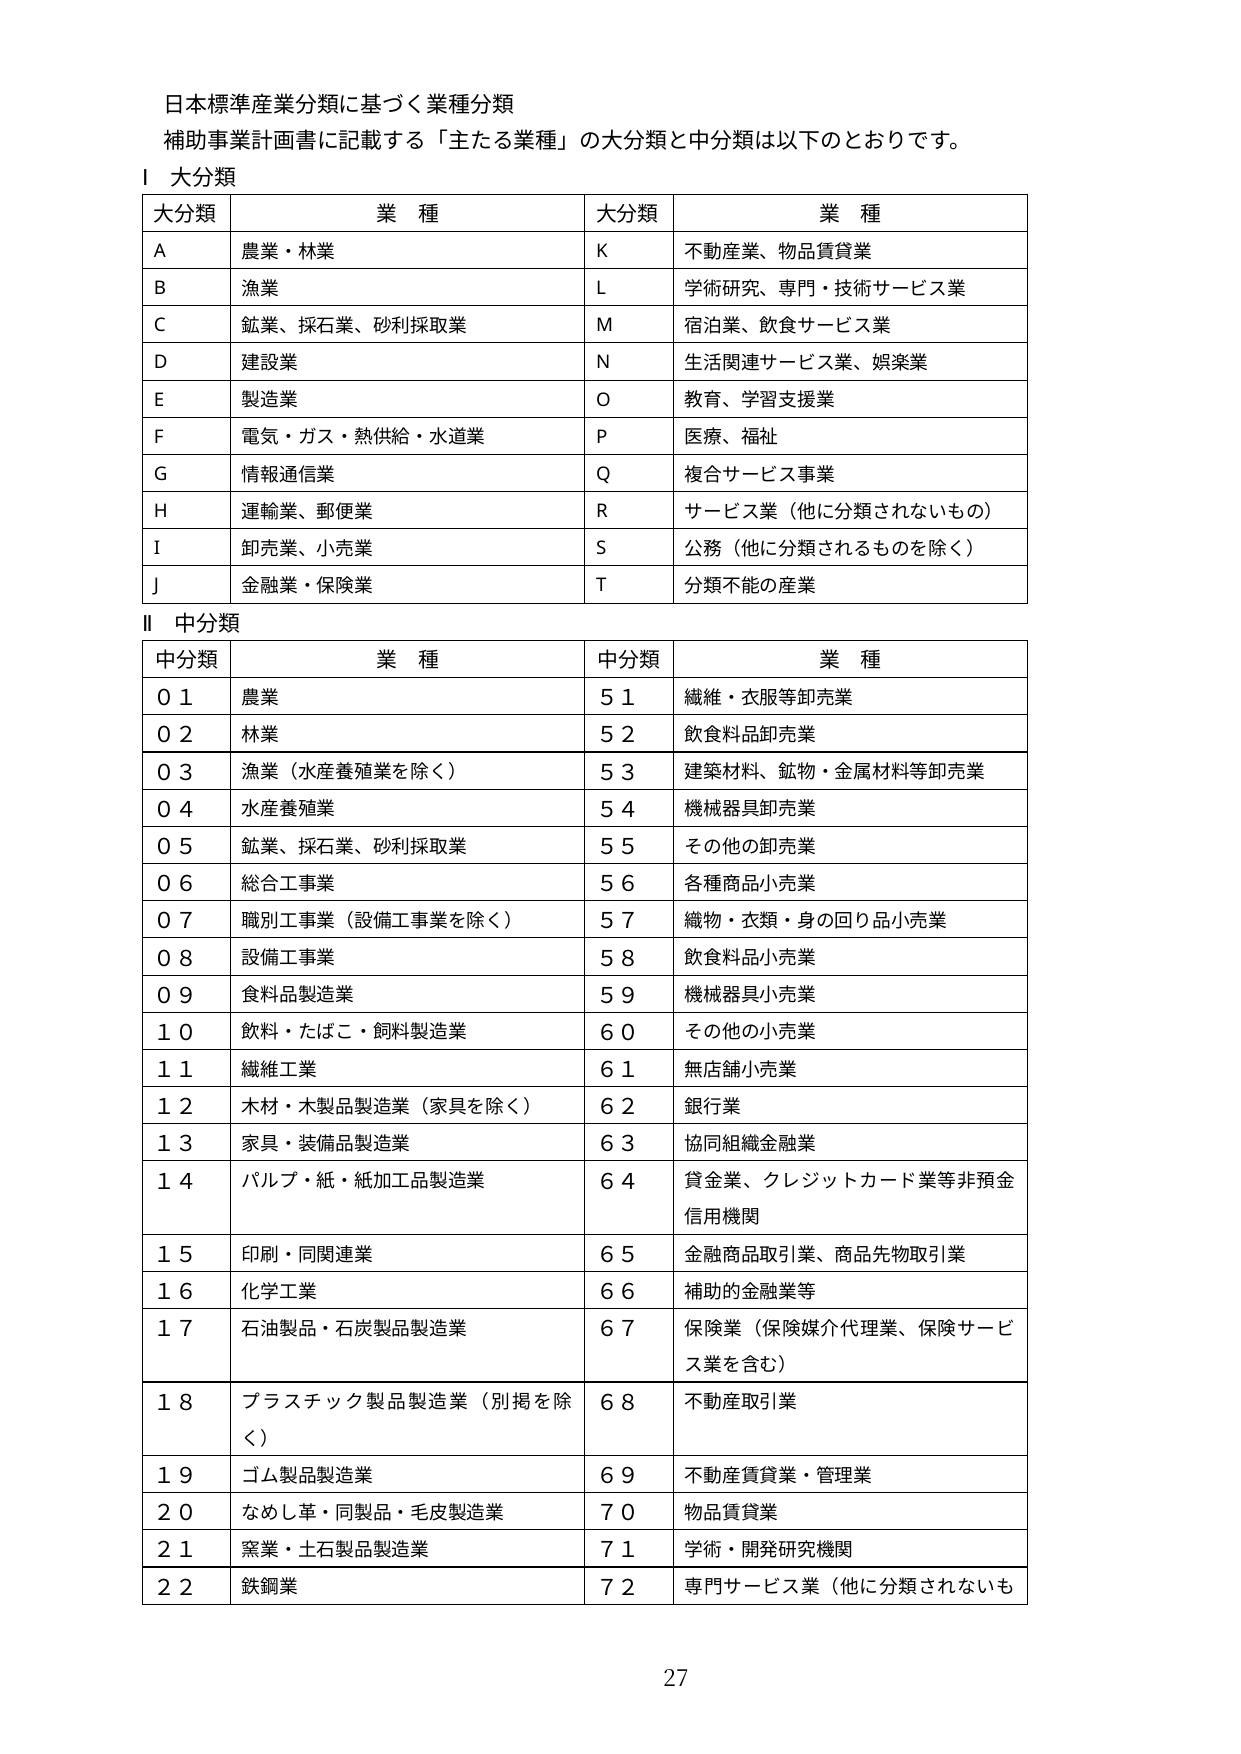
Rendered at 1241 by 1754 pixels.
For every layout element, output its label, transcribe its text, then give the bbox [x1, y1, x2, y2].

table_cell ５４ [585, 790, 673, 826]
table_cell 農業・林業 [231, 232, 584, 268]
table_cell G [143, 455, 230, 491]
table_cell １７ [143, 1309, 230, 1381]
table_header 業 種 [674, 641, 1027, 677]
table_cell 鉱業、採石業、砂利採取業 [231, 306, 584, 342]
table_cell T [585, 566, 673, 603]
table_cell ６２ [585, 1087, 673, 1123]
table_cell その他の小売業 [674, 1013, 1027, 1049]
table_cell １６ [143, 1272, 230, 1308]
table_cell ７０ [585, 1493, 673, 1529]
table_cell 情報通信業 [231, 455, 584, 491]
table_cell 漁業（水産養殖業を除く） [231, 753, 584, 788]
table_header 業 種 [231, 195, 584, 231]
table_cell 不動産賃貸業・管理業 [674, 1456, 1027, 1492]
table_cell ７１ [585, 1530, 673, 1566]
table_cell 鉱業、採石業、砂利採取業 [231, 827, 584, 863]
table_cell 家具・装備品製造業 [231, 1124, 584, 1160]
table_cell １０ [143, 1013, 230, 1049]
table_cell 宿泊業、飲食サービス業 [674, 306, 1027, 342]
table_cell 専門サービス業（他に分類されないもの） [674, 1568, 1027, 1603]
table_cell ５１ [585, 678, 673, 714]
table_cell E [143, 381, 230, 417]
table_cell 物品賃貸業 [674, 1493, 1027, 1529]
table_cell 不動産業、物品賃貸業 [674, 232, 1027, 268]
table_cell 銀行業 [674, 1087, 1027, 1123]
table_cell 補助的金融業等 [674, 1272, 1027, 1308]
table_cell 水産養殖業 [231, 790, 584, 826]
table_cell 学術研究、専門・技術サービス業 [674, 269, 1027, 305]
table_cell C [143, 306, 230, 342]
text 日本標準産業分類に基づく業種分類 [142, 85, 1211, 121]
table_cell ６１ [585, 1050, 673, 1086]
table_cell なめし革・同製品・毛皮製造業 [231, 1493, 584, 1529]
table_cell 金融業・保険業 [231, 566, 584, 603]
table_cell A [143, 232, 230, 268]
table_cell 不動産取引業 [674, 1383, 1027, 1455]
table_cell ０５ [143, 827, 230, 863]
table_cell ０６ [143, 864, 230, 900]
table_cell R [585, 492, 673, 528]
table_cell ０２ [143, 715, 230, 751]
table_cell ゴム製品製造業 [231, 1456, 584, 1492]
table_cell ６４ [585, 1161, 673, 1234]
table_cell ６６ [585, 1272, 673, 1308]
table_cell ６９ [585, 1456, 673, 1492]
table_cell 機械器具小売業 [674, 976, 1027, 1012]
table_cell ６３ [585, 1124, 673, 1160]
table_cell １３ [143, 1124, 230, 1160]
table_cell S [585, 529, 673, 565]
table_cell 飲料・たばこ・飼料製造業 [231, 1013, 584, 1049]
table_cell K [585, 232, 673, 268]
table_cell 各種商品小売業 [674, 864, 1027, 900]
table_cell 金融商品取引業、商品先物取引業 [674, 1235, 1027, 1271]
text Ⅰ 大分類 [142, 157, 1211, 193]
text 補助事業計画書に記載する「主たる業種」の大分類と中分類は以下のとおりです。 [142, 121, 1211, 157]
table_cell ２２ [143, 1568, 230, 1603]
table_cell M [585, 306, 673, 342]
table_cell Q [585, 455, 673, 491]
table_cell ０８ [143, 938, 230, 974]
table_header 大分類 [143, 195, 230, 231]
table_cell H [143, 492, 230, 528]
table_cell 製造業 [231, 381, 584, 417]
table_cell ０４ [143, 790, 230, 826]
text Ⅱ 中分類 [142, 604, 1211, 640]
table_cell ６７ [585, 1309, 673, 1381]
table_cell ５７ [585, 901, 673, 937]
table_cell 教育、学習支援業 [674, 381, 1027, 417]
table_cell 保険業（保険媒介代理業、保険サービス業を含む） [674, 1309, 1027, 1381]
table_cell 化学工業 [231, 1272, 584, 1308]
table_cell I [143, 529, 230, 565]
table_cell 電気・ガス・熱供給・水道業 [231, 418, 584, 454]
table_cell その他の卸売業 [674, 827, 1027, 863]
table_cell 繊維工業 [231, 1050, 584, 1086]
table_cell ０９ [143, 976, 230, 1012]
table_cell 飲食料品卸売業 [674, 715, 1027, 751]
table_cell 織物・衣類・身の回り品小売業 [674, 901, 1027, 937]
table_cell 職別工事業（設備工事業を除く） [231, 901, 584, 937]
table_header 業 種 [674, 195, 1027, 231]
table_cell 飲食料品小売業 [674, 938, 1027, 974]
table_cell １１ [143, 1050, 230, 1086]
table_cell プラスチック製品製造業（別掲を除く） [231, 1383, 584, 1455]
table_cell B [143, 269, 230, 305]
table_cell 分類不能の産業 [674, 566, 1027, 603]
table_cell 生活関連サービス業、娯楽業 [674, 343, 1027, 379]
table_cell ０３ [143, 753, 230, 788]
table_cell ２０ [143, 1493, 230, 1529]
table_cell ６８ [585, 1383, 673, 1455]
table_cell ５９ [585, 976, 673, 1012]
table_cell ０１ [143, 678, 230, 714]
table_cell D [143, 343, 230, 379]
table_cell 学術・開発研究機関 [674, 1530, 1027, 1566]
table_cell 協同組織金融業 [674, 1124, 1027, 1160]
table_cell 繊維・衣服等卸売業 [674, 678, 1027, 714]
table_header 業 種 [231, 641, 584, 677]
table_cell 漁業 [231, 269, 584, 305]
table_cell 総合工事業 [231, 864, 584, 900]
table_cell 貸金業、クレジットカード業等非預金信用機関 [674, 1161, 1027, 1234]
table_cell 窯業・土石製品製造業 [231, 1530, 584, 1566]
table_cell ５６ [585, 864, 673, 900]
table_cell 食料品製造業 [231, 976, 584, 1012]
table_cell ６０ [585, 1013, 673, 1049]
table_cell 機械器具卸売業 [674, 790, 1027, 826]
table_cell P [585, 418, 673, 454]
table_cell １９ [143, 1456, 230, 1492]
table_cell 運輸業、郵便業 [231, 492, 584, 528]
table_cell ５２ [585, 715, 673, 751]
table_cell 建築材料、鉱物・金属材料等卸売業 [674, 753, 1027, 788]
table_cell O [585, 381, 673, 417]
table_cell 石油製品・石炭製品製造業 [231, 1309, 584, 1381]
table_cell F [143, 418, 230, 454]
table_cell 印刷・同関連業 [231, 1235, 584, 1271]
table_cell パルプ・紙・紙加工品製造業 [231, 1161, 584, 1234]
table_cell サービス業（他に分類されないもの） [674, 492, 1027, 528]
table_cell 複合サービス事業 [674, 455, 1027, 491]
table_cell ５８ [585, 938, 673, 974]
table_header 中分類 [143, 641, 230, 677]
table_cell ７２ [585, 1568, 673, 1603]
table_cell 公務（他に分類されるものを除く） [674, 529, 1027, 565]
table_cell １８ [143, 1383, 230, 1455]
table_cell ５３ [585, 753, 673, 788]
table_cell 卸売業、小売業 [231, 529, 584, 565]
table_cell J [143, 566, 230, 603]
table_cell 設備工事業 [231, 938, 584, 974]
table_cell 医療、福祉 [674, 418, 1027, 454]
table_cell ５５ [585, 827, 673, 863]
table_cell 建設業 [231, 343, 584, 379]
table_cell 木材・木製品製造業（家具を除く） [231, 1087, 584, 1123]
table_cell 鉄鋼業 [231, 1568, 584, 1603]
table_cell N [585, 343, 673, 379]
table_header 中分類 [585, 641, 673, 677]
table_cell １２ [143, 1087, 230, 1123]
table_cell 林業 [231, 715, 584, 751]
table_cell 無店舗小売業 [674, 1050, 1027, 1086]
table_cell ２１ [143, 1530, 230, 1566]
table_cell ６５ [585, 1235, 673, 1271]
table_cell 農業 [231, 678, 584, 714]
table_header 大分類 [585, 195, 673, 231]
table_cell L [585, 269, 673, 305]
table_cell ０７ [143, 901, 230, 937]
table_cell １５ [143, 1235, 230, 1271]
table_cell １４ [143, 1161, 230, 1234]
